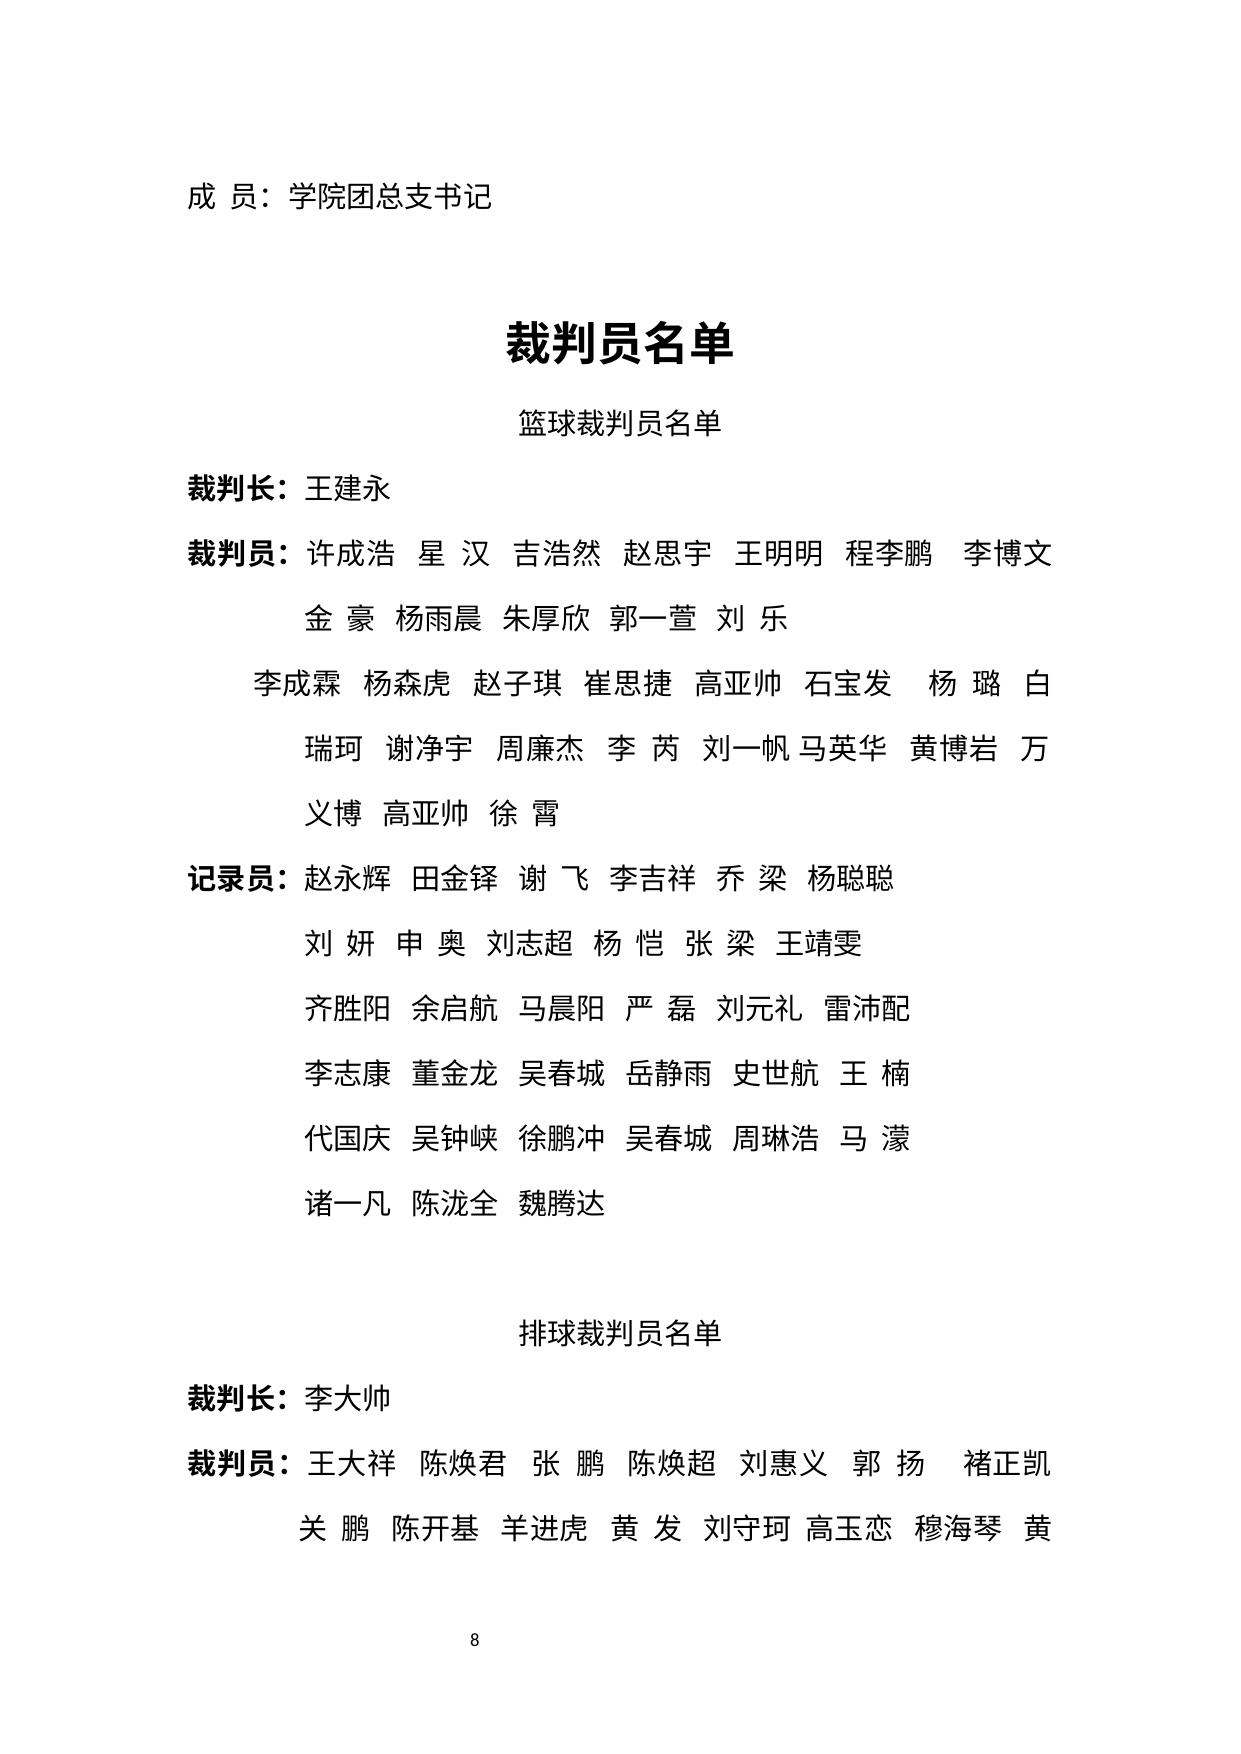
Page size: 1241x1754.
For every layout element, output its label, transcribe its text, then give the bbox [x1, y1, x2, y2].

text 记录员：赵永辉 田金铎 谢 飞 李吉祥 乔 梁 杨聪聪 [187, 844, 1053, 909]
text 排球裁判员名单 [187, 1299, 1053, 1364]
text 篮球裁判员名单 [187, 389, 1053, 454]
text 李成霖 杨森虎 赵子琪 崔思捷 高亚帅 石宝发 杨 璐 白瑞珂 谢净宇 周廉杰 李 芮 刘一帆 马英华 黄博岩 万义博 高亚帅 徐 霄 [187, 649, 1053, 844]
text 刘 妍 申 奥 刘志超 杨 恺 张 梁 王靖雯 [304, 909, 1053, 974]
text 裁判长：王建永 [187, 454, 1053, 519]
text 裁判员名单 [187, 292, 1053, 389]
text 裁判长：李大帅 [187, 1364, 1053, 1429]
text 成 员：学院团总支书记 [187, 162, 1053, 227]
text 诸一凡 陈泷全 魏腾达 [187, 1169, 1053, 1234]
text 齐胜阳 余启航 马晨阳 严 磊 刘元礼 雷沛配 [304, 974, 1053, 1039]
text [187, 1429, 1053, 1559]
text 代国庆 吴钟峡 徐鹏冲 吴春城 周琳浩 马 濛 [304, 1104, 1053, 1169]
text 裁判员：许成浩 星 汉 吉浩然 赵思宇 王明明 程李鹏 李博文 金 豪 杨雨晨 朱厚欣 郭一萱 刘 乐 [187, 519, 1053, 649]
text 李志康 董金龙 吴春城 岳静雨 史世航 王 楠 [304, 1039, 1053, 1104]
